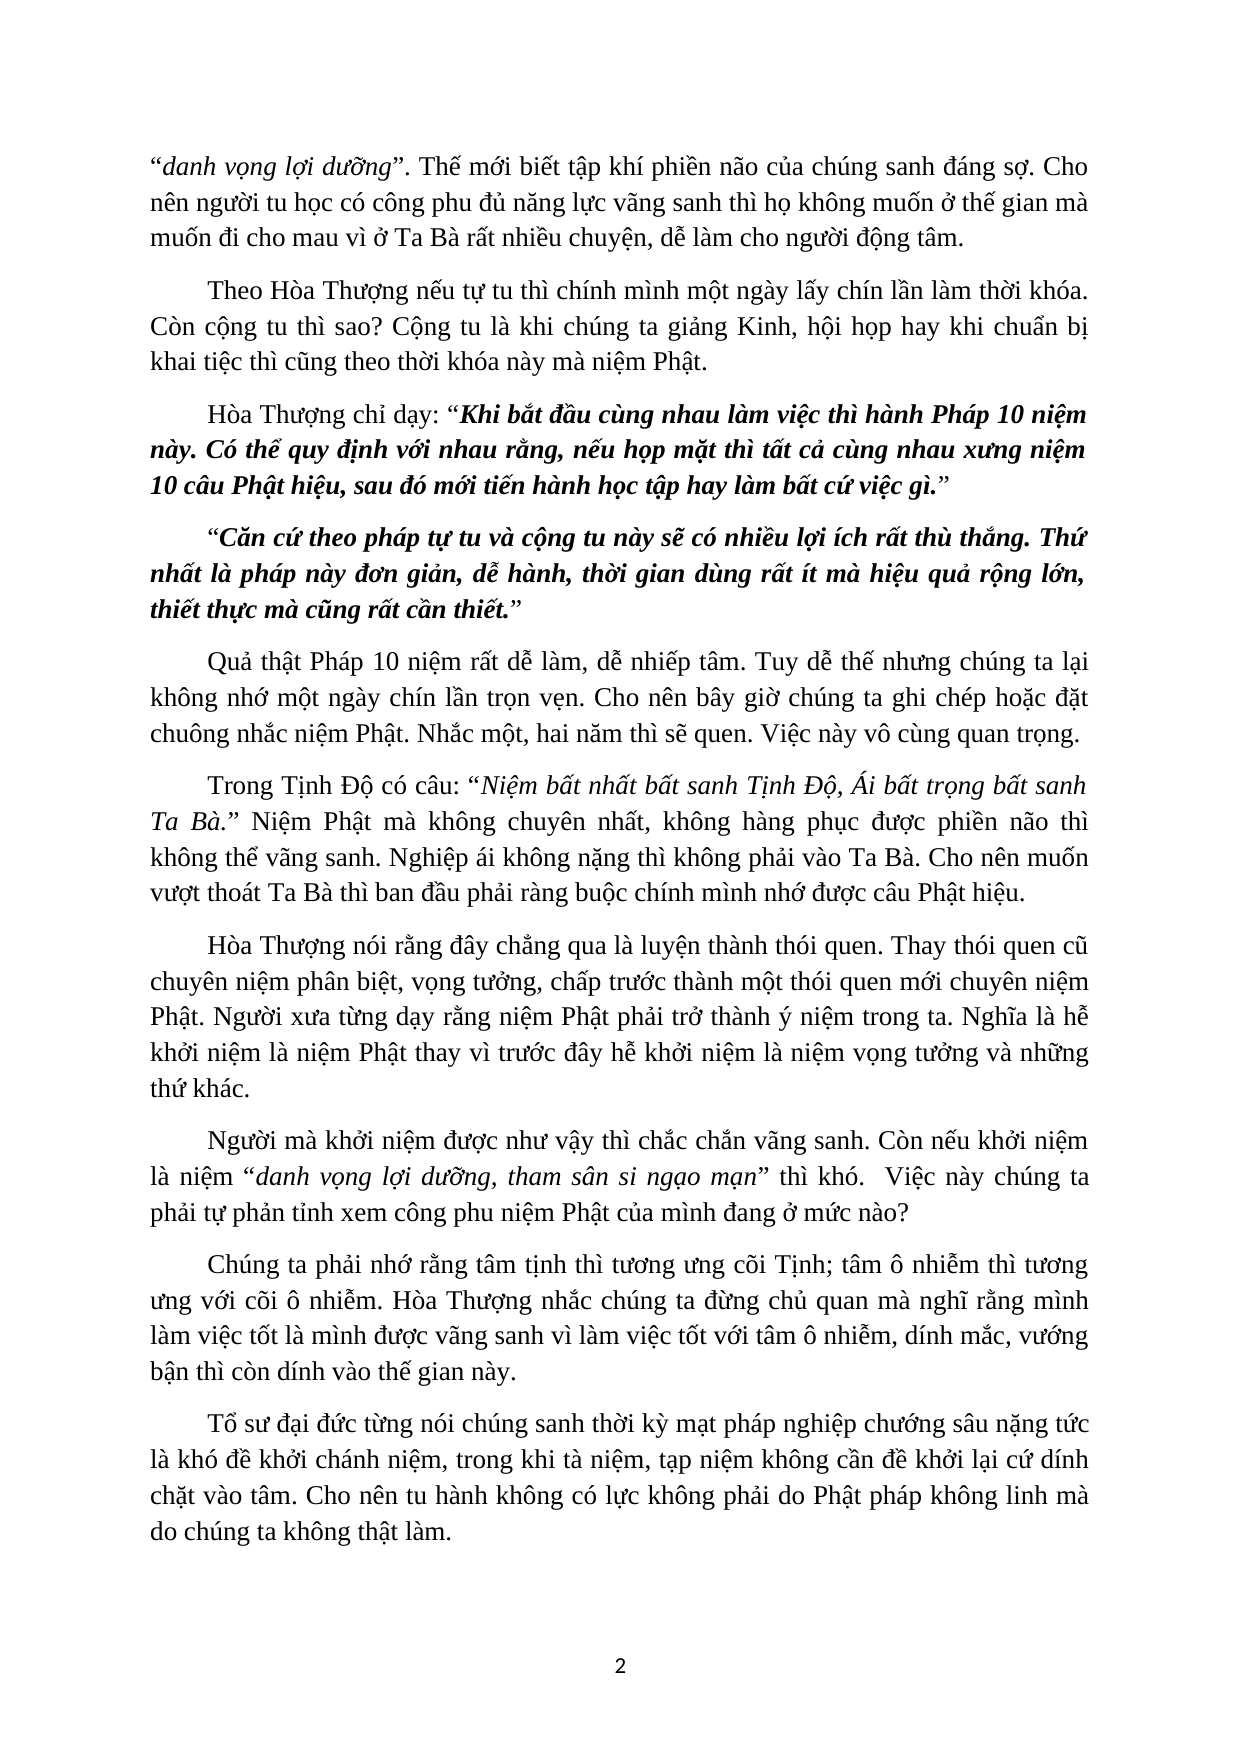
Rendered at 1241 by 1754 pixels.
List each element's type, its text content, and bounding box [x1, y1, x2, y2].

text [150, 150, 1090, 253]
text Chúng ta phải nhớ rằng tâm tịnh thì tương ưng cõi Tịnh; tâm ô nhiễm thì tương ưng với cõi ô nhiễm. Hòa Thượng nhắc chúng ta đừng chủ quan mà nghĩ rằng mình làm việc tốt là mình được vãng sanh vì làm việc tốt với tâm ô nhiễm, dính mắc, vướng bận thì còn dính vào thế gian này. [150, 1248, 1090, 1386]
text Hòa Thượng chỉ dạy: “Khi bắt đầu cùng nhau làm việc thì hành Pháp 10 niệm này. Có thể quy định với nhau rằng, nếu họp mặt thì tất cả cùng nhau xưng niệm 10 câu Phật hiệu, sau đó mới tiến hành học tập hay làm bất cứ việc gì.” [150, 398, 1090, 500]
text Tổ sư đại đức từng nói chúng sanh thời kỳ mạt pháp nghiệp chướng sâu nặng tức là khó đề khởi chánh niệm, trong khi tà niệm, tạp niệm không cần đề khởi lại cứ dính chặt vào tâm. Cho nên tu hành không có lực không phải do Phật pháp không linh mà do chúng ta không thật làm. [150, 1408, 1090, 1546]
text “Căn cứ theo pháp tự tu và cộng tu này sẽ có nhiều lợi ích rất thù thắng. Thứ nhất là pháp này đơn giản, dễ hành, thời gian dùng rất ít mà hiệu quả rộng lớn, thiết thực mà cũng rất cần thiết.” [150, 522, 1090, 624]
text Theo Hòa Thượng nếu tự tu thì chính mình một ngày lấy chín lần làm thời khóa. Còn cộng tu thì sao? Cộng tu là khi chúng ta giảng Kinh, hội họp hay khi chuẩn bị khai tiệc thì cũng theo thời khóa này mà niệm Phật. [150, 274, 1090, 376]
text Quả thật Pháp 10 niệm rất dễ làm, dễ nhiếp tâm. Tuy dễ thế nhưng chúng ta lại không nhớ một ngày chín lần trọn vẹn. Cho nên bây giờ chúng ta ghi chép hoặc đặt chuông nhắc niệm Phật. Nhắc một, hai năm thì sẽ quen. Việc này vô cùng quan trọng. [150, 645, 1090, 748]
text Hòa Thượng nói rằng đây chẳng qua là luyện thành thói quen. Thay thói quen cũ chuyên niệm phân biệt, vọng tưởng, chấp trước thành một thói quen mới chuyên niệm Phật. Người xưa từng dạy rằng niệm Phật phải trở thành ý niệm trong ta. Nghĩa là hễ khởi niệm là niệm Phật thay vì trước đây hễ khởi niệm là niệm vọng tưởng và những thứ khác. [150, 929, 1090, 1103]
text Người mà khởi niệm được như vậy thì chắc chắn vãng sanh. Còn nếu khởi niệm là niệm “danh vọng lợi dưỡng, tham sân si ngạo mạn” thì khó. Việc này chúng ta phải tự phản tỉnh xem công phu niệm Phật của mình đang ở mức nào? [150, 1124, 1090, 1227]
text Trong Tịnh Độ có câu: “Niệm bất nhất bất sanh Tịnh Độ, Ái bất trọng bất sanh Ta Bà.” Niệm Phật mà không chuyên nhất, không hàng phục được phiền não thì không thể vãng sanh. Nghiệp ái không nặng thì không phải vào Ta Bà. Cho nên muốn vượt thoát Ta Bà thì ban đầu phải ràng buộc chính mình nhớ được câu Phật hiệu. [150, 769, 1090, 908]
